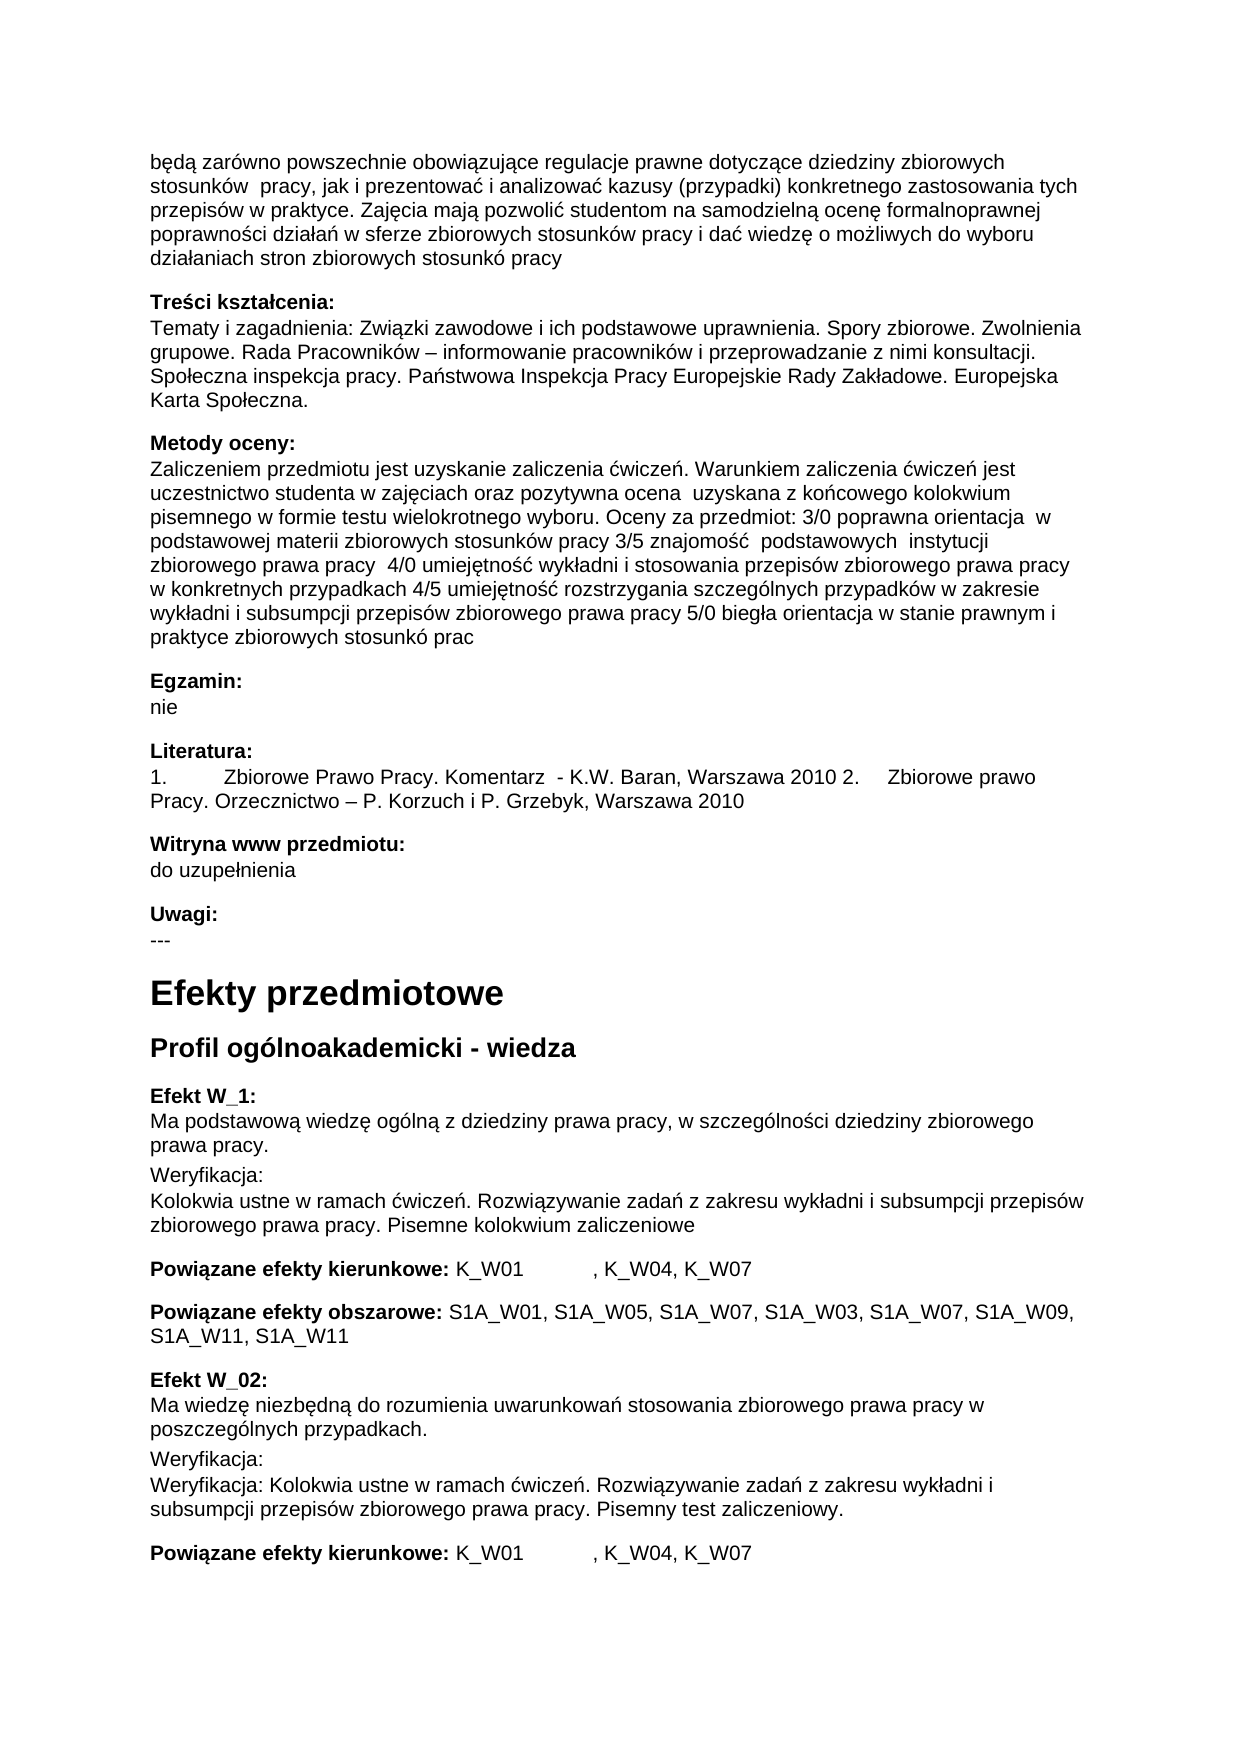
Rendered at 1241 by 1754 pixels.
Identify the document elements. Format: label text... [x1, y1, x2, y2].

text nie [150, 695, 1090, 719]
subtitle Profil ogólnoakademicki - wiedza [150, 1032, 1090, 1064]
text 1. Zbiorowe Prawo Pracy. Komentarz - K.W. Baran, Warszawa 2010 2. Zbiorowe prawo Pracy. Orzecznictwo – P. Korzuch i P. Grzebyk, Warszawa 2010 [150, 764, 1090, 812]
text do uzupełnienia [150, 858, 1090, 882]
text Weryfikacja: [150, 1163, 1090, 1187]
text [150, 150, 1090, 270]
text Kolokwia ustne w ramach ćwiczeń. Rozwiązywanie zadań z zakresu wykładni i subsumpcji przepisów zbiorowego prawa pracy. Pisemne kolokwium zaliczeniowe [150, 1189, 1090, 1237]
text Efekt W_02: [150, 1368, 1090, 1392]
text Ma podstawową wiedzę ogólną z dziedziny prawa pracy, w szczególności dziedziny zbiorowego prawa pracy. [150, 1108, 1090, 1156]
text Powiązane efekty kierunkowe: K_W01 , K_W04, K_W07 [150, 1256, 1090, 1280]
text Metody oceny: [150, 431, 1090, 455]
text Powiązane efekty obszarowe: S1A_W01, S1A_W05, S1A_W07, S1A_W03, S1A_W07, S1A_W09, S1A_W11, S1A_W11 [150, 1300, 1090, 1348]
text Weryfikacja: [150, 1447, 1090, 1471]
text Tematy i zagadnienia: Związki zawodowe i ich podstawowe uprawnienia. Spory zbiorowe. Zwolnienia grupowe. Rada Pracowników – informowanie pracowników i przeprowadzanie z nimi konsultacji. Społeczna inspekcja pracy. Państwowa Inspekcja Pracy Europejskie Rady Zakładowe. Europejska Karta Społeczna. [150, 316, 1090, 411]
text Literatura: [150, 738, 1090, 762]
text Powiązane efekty kierunkowe: K_W01 , K_W04, K_W07 [150, 1541, 1090, 1565]
text Treści kształcenia: [150, 289, 1090, 313]
text Witryna www przedmiotu: [150, 832, 1090, 856]
text Uwagi: [150, 902, 1090, 926]
text Egzamin: [150, 669, 1090, 693]
text --- [150, 928, 1090, 952]
text Zaliczeniem przedmiotu jest uzyskanie zaliczenia ćwiczeń. Warunkiem zaliczenia ćwiczeń jest uczestnictwo studenta w zajęciach oraz pozytywna ocena uzyskana z końcowego kolokwium pisemnego w formie testu wielokrotnego wyboru. Oceny za przedmiot: 3/0 poprawna orientacja w podstawowej materii zbiorowych stosunków pracy 3/5 znajomość podstawowych instytucji zbiorowego prawa pracy 4/0 umiejętność wykładni i stosowania przepisów zbiorowego prawa pracy w konkretnych przypadkach 4/5 umiejętność rozstrzygania szczególnych przypadków w zakresie wykładni i subsumpcji przepisów zbiorowego prawa pracy 5/0 biegła orientacja w stanie prawnym i praktyce zbiorowych stosunkó prac [150, 457, 1090, 649]
text Ma wiedzę niezbędną do rozumienia uwarunkowań stosowania zbiorowego prawa pracy w poszczególnych przypadkach. [150, 1393, 1090, 1441]
subtitle Efekty przedmiotowe [150, 972, 1090, 1013]
text Efekt W_1: [150, 1083, 1090, 1107]
